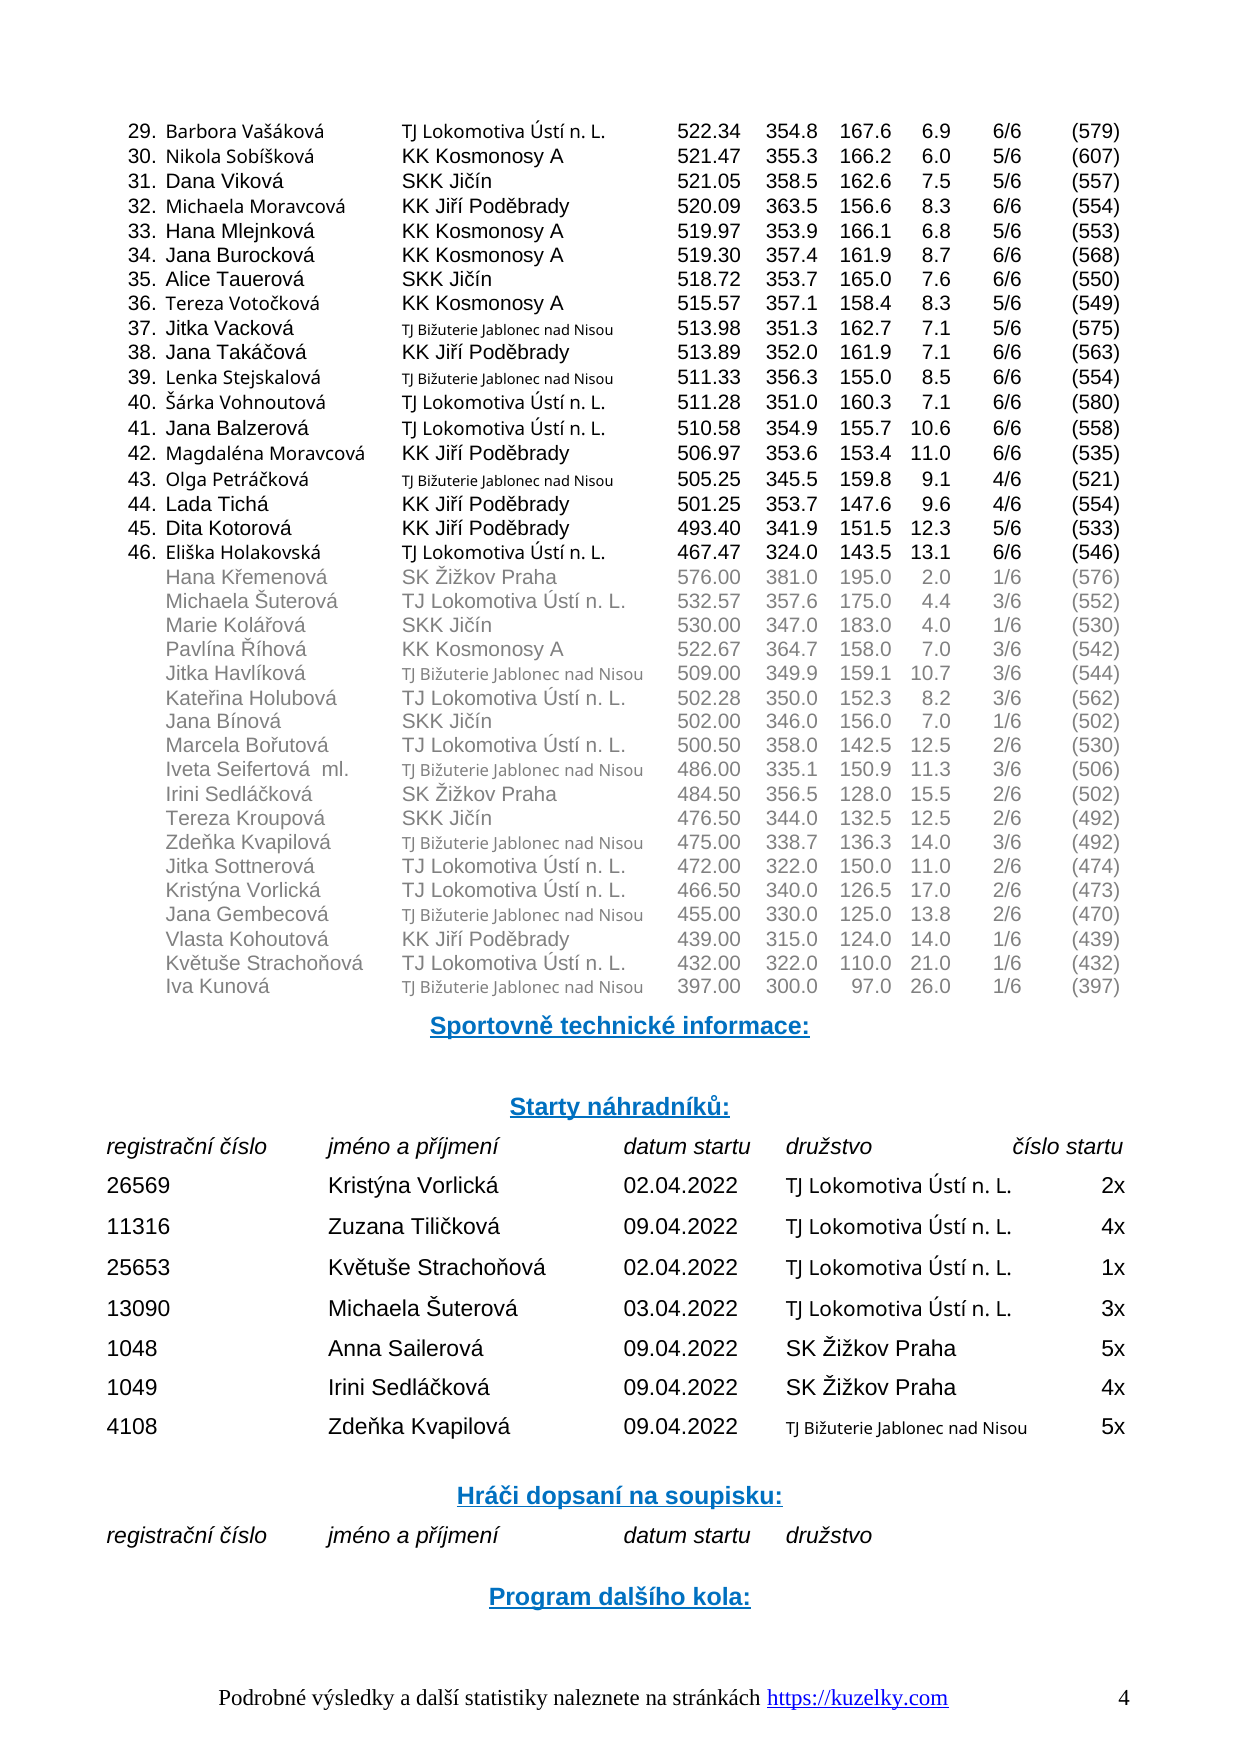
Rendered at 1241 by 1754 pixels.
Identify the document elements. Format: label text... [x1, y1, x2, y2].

text 26569 Kristýna Vorlická 02.04.2022 TJ Lokomotiva Ústí n. L. 2x [106, 1172, 1134, 1200]
text Vlasta Kohoutová KK Jiří Poděbrady 439.00 315.0 124.0 14.0 1/6 (439) [106, 926, 1134, 950]
text 11316 Zuzana Tiličková 09.04.2022 TJ Lokomotiva Ústí n. L. 4x [106, 1212, 1134, 1241]
text Hana Křemenová SK Žižkov Praha 576.00 381.0 195.0 2.0 1/6 (576) [106, 565, 1134, 589]
text 31. Dana Viková SKK Jičín 521.05 358.5 162.6 7.5 5/6 (557) [106, 169, 1134, 193]
text Kristýna Vorlická TJ Lokomotiva Ústí n. L. 466.50 340.0 126.5 17.0 2/6 (473) [106, 878, 1134, 902]
text Sportovně technické informace: [94, 1011, 1145, 1040]
text Irini Sedláčková SK Žižkov Praha 484.50 356.5 128.0 15.5 2/6 (502) [106, 782, 1134, 806]
text Jitka Havlíková TJ Bižuterie Jablonec nad Nisou 509.00 349.9 159.1 10.7 3/6 (544) [106, 661, 1134, 685]
text 32. Michaela Moravcová KK Jiří Poděbrady 520.09 363.5 156.6 8.3 6/6 (554) [106, 193, 1134, 219]
text Kateřina Holubová TJ Lokomotiva Ústí n. L. 502.28 350.0 152.3 8.2 3/6 (562) [106, 685, 1134, 709]
text Michaela Šuterová TJ Lokomotiva Ústí n. L. 532.57 357.6 175.0 4.4 3/6 (552) [106, 589, 1134, 613]
text 36. Tereza Votočková KK Kosmonosy A 515.57 357.1 158.4 8.3 5/6 (549) [106, 291, 1134, 316]
text Program dalšího kola: [94, 1582, 1145, 1611]
text 25653 Květuše Strachoňová 02.04.2022 TJ Lokomotiva Ústí n. L. 1x [106, 1253, 1134, 1282]
text Tereza Kroupová SKK Jičín 476.50 344.0 132.5 12.5 2/6 (492) [106, 806, 1134, 829]
text 38. Jana Takáčová KK Jiří Poděbrady 513.89 352.0 161.9 7.1 6/6 (563) [106, 340, 1134, 364]
text 43. Olga Petráčková TJ Bižuterie Jablonec nad Nisou 505.25 345.5 159.8 9.1 4/6 (521) [106, 466, 1134, 492]
text 40. Šárka Vohnoutová TJ Lokomotiva Ústí n. L. 511.28 351.0 160.3 7.1 6/6 (580) [106, 389, 1134, 415]
text registrační číslo jméno a příjmení datum startu družstvo číslo startu [106, 1133, 1134, 1159]
text Iva Kunová TJ Bižuterie Jablonec nad Nisou 397.00 300.0 97.0 26.0 1/6 (397) [106, 974, 1134, 999]
text 33. Hana Mlejnková KK Kosmonosy A 519.97 353.9 166.1 6.8 5/6 (553) [106, 219, 1134, 243]
text Jana Bínová SKK Jičín 502.00 346.0 156.0 7.0 1/6 (502) [106, 709, 1134, 733]
text 39. Lenka Stejskalová TJ Bižuterie Jablonec nad Nisou 511.33 356.3 155.0 8.5 6/6 (554) [106, 364, 1134, 389]
text 42. Magdaléna Moravcová KK Jiří Poděbrady 506.97 353.6 153.4 11.0 6/6 (535) [106, 441, 1134, 466]
text 35. Alice Tauerová SKK Jičín 518.72 353.7 165.0 7.6 6/6 (550) [106, 267, 1134, 291]
text Hráči dopsaní na soupisku: [94, 1452, 1145, 1509]
text 30. Nikola Sobíšková KK Kosmonosy A 521.47 355.3 166.2 6.0 5/6 (607) [106, 144, 1134, 169]
text Pavlína Říhová KK Kosmonosy A 522.67 364.7 158.0 7.0 3/6 (542) [106, 637, 1134, 661]
text 44. Lada Tichá KK Jiří Poděbrady 501.25 353.7 147.6 9.6 4/6 (554) [106, 492, 1134, 516]
text 41. Jana Balzerová TJ Lokomotiva Ústí n. L. 510.58 354.9 155.7 10.6 6/6 (558) [106, 415, 1134, 441]
text Marie Kolářová SKK Jičín 530.00 347.0 183.0 4.0 1/6 (530) [106, 613, 1134, 637]
text Marcela Bořutová TJ Lokomotiva Ústí n. L. 500.50 358.0 142.5 12.5 2/6 (530) [106, 733, 1134, 757]
text 34. Jana Burocková KK Kosmonosy A 519.30 357.4 161.9 8.7 6/6 (568) [106, 243, 1134, 267]
text 4108 Zdeňka Kvapilová 09.04.2022 TJ Bižuterie Jablonec nad Nisou 5x [106, 1413, 1134, 1439]
text Jitka Sottnerová TJ Lokomotiva Ústí n. L. 472.00 322.0 150.0 11.0 2/6 (474) [106, 854, 1134, 878]
text Jana Gembecová TJ Bižuterie Jablonec nad Nisou 455.00 330.0 125.0 13.8 2/6 (470) [106, 902, 1134, 926]
text Květuše Strachoňová TJ Lokomotiva Ústí n. L. 432.00 322.0 110.0 21.0 1/6 (432) [106, 950, 1134, 974]
text 29. Barbora Vašáková TJ Lokomotiva Ústí n. L. 522.34 354.8 167.6 6.9 6/6 (579) [106, 118, 1134, 144]
text registrační číslo jméno a příjmení datum startu družstvo [106, 1522, 1134, 1548]
text Zdeňka Kvapilová TJ Bižuterie Jablonec nad Nisou 475.00 338.7 136.3 14.0 3/6 (492) [106, 829, 1134, 854]
text 1049 Irini Sedláčková 09.04.2022 SK Žižkov Praha 4x [106, 1374, 1134, 1401]
text Iveta Seifertová ml. TJ Bižuterie Jablonec nad Nisou 486.00 335.1 150.9 11.3 3/6 (506) [106, 757, 1134, 782]
text 37. Jitka Vacková TJ Bižuterie Jablonec nad Nisou 513.98 351.3 162.7 7.1 5/6 (575) [106, 316, 1134, 340]
text 46. Eliška Holakovská TJ Lokomotiva Ústí n. L. 467.47 324.0 143.5 13.1 6/6 (546) [106, 539, 1134, 565]
text 45. Dita Kotorová KK Jiří Poděbrady 493.40 341.9 151.5 12.3 5/6 (533) [106, 516, 1134, 539]
text 1048 Anna Sailerová 09.04.2022 SK Žižkov Praha 5x [106, 1335, 1134, 1362]
text 13090 Michaela Šuterová 03.04.2022 TJ Lokomotiva Ústí n. L. 3x [106, 1294, 1134, 1323]
text Starty náhradníků: [94, 1091, 1145, 1120]
